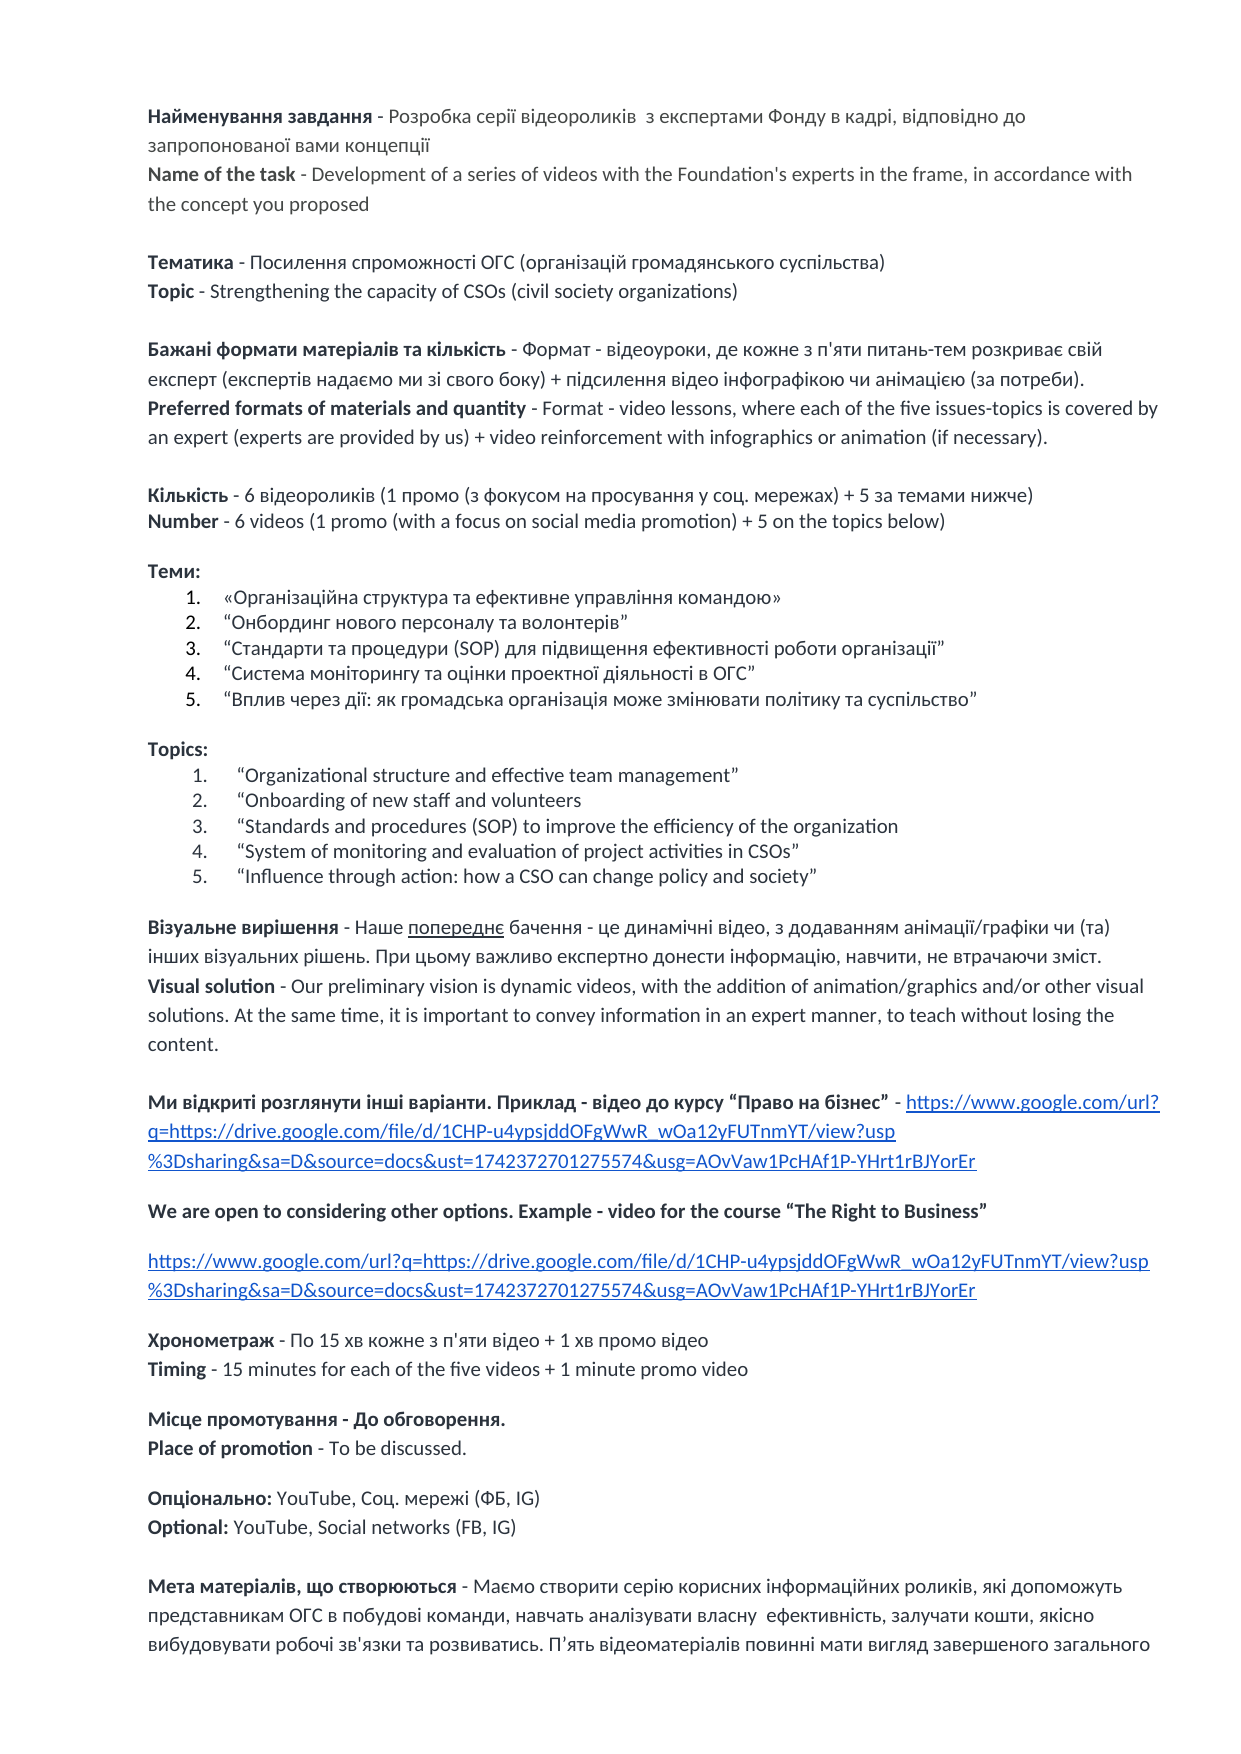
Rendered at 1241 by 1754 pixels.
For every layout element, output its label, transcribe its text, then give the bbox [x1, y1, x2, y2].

text Ми відкриті розглянути інші варіанти. Приклад - відео до курсу “Право на бізнес” - https://www.google.com/url?q=https://drive.google.com/file/d/1CHP-u4ypsjddOFgWwR_wOa12yFUTnmYT/view?usp%3Dsharing&sa=D&source=docs&ust=1742372701275574&usg=AOvVaw1PcHAf1P-YHrt1rBJYorEr [148, 1089, 1165, 1173]
text Теми: [148, 559, 1165, 584]
text We are open to considering other options. Example - video for the course “The Right to Business” [148, 1198, 1165, 1223]
list “Стандарти та процедури (SOP) для підвищення ефективності роботи організації” [185, 635, 1165, 660]
list “Система моніторингу та оцінки проектної діяльності в ОГС” [185, 660, 1165, 686]
text Опціонально: YouTube, Соц. мережі (ФБ, IG) Optional: YouTube, Social networks (FB, IG) [148, 1485, 1165, 1540]
list “Influence through action: how a CSO can change policy and society” [192, 864, 1165, 889]
text https://www.google.com/url?q=https://drive.google.com/file/d/1CHP-u4ypsjddOFgWwR_wOa12yFUTnmYT/view?usp%3Dsharing&sa=D&source=docs&ust=1742372701275574&usg=AOvVaw1PcHAf1P-YHrt1rBJYorEr [148, 1248, 1165, 1302]
list “Онбординг нового персоналу та волонтерів” [185, 609, 1165, 635]
text Name of the task - Development of a series of videos with the Foundation's experts in the frame, in accordance with the concept you proposed [148, 162, 1165, 216]
text Найменування завдання - Розробка серії відеороликів з експертами Фонду в кадрі, відповідно до запропонованої вами концепції [148, 103, 1165, 158]
list «Організаційна структура та ефективне управління командою» [185, 584, 1165, 609]
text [148, 1573, 1165, 1657]
list “Вплив через дії: як громадська організація може змінювати політику та суспільство” [185, 686, 1165, 711]
text Visual solution - Our preliminary vision is dynamic videos, with the addition of animation/graphics and/or other visual solutions. At the same time, it is important to convey information in an expert manner, to teach without losing the content. [148, 973, 1165, 1057]
text Хронометраж - По 15 хв кожне з п'яти відео + 1 хв промо відео Timing - 15 minutes for each of the five videos + 1 minute promo video [148, 1327, 1165, 1382]
text Preferred formats of materials and quantity - Format - video lessons, where each of the five issues-topics is covered by an expert (experts are provided by us) + video reinforcement with infographics or animation (if necessary). [148, 395, 1165, 449]
list “Organizational structure and effective team management” [192, 762, 1165, 787]
text Number - 6 videos (1 promo (with a focus on social media promotion) + 5 on the topics below) [148, 508, 1165, 533]
list “System of monitoring and evaluation of project activities in CSOs” [192, 838, 1165, 864]
text Місце промотування - До обговорення. Place of promotion - To be discussed. [148, 1406, 1165, 1461]
text Візуальне вирішення - Наше попереднє бачення - це динамічні відео, з додаванням анімації/графіки чи (та) інших візуальних рішень. При цьому важливо експертно донести інформацію, навчити, не втрачаючи зміст. [148, 914, 1165, 969]
text Тематика - Посилення спроможності ОГС (організацій громадянського суспільства) [148, 249, 1165, 274]
list “Standards and procedures (SOP) to improve the efficiency of the organization [192, 813, 1165, 838]
text Topics: [148, 737, 1165, 762]
text Topic - Strengthening the capacity of CSOs (civil society organizations) [148, 278, 1165, 304]
text Бажані формати матеріалів та кількість - Формат - відеоуроки, де кожне з п'яти питань-тем розкриває свій експерт (експертів надаємо ми зі свого боку) + підсилення відео інфографікою чи анімацією (за потреби). [148, 337, 1165, 391]
list “Onboarding of new staff and volunteers [192, 787, 1165, 813]
text Кількість - 6 відеороликів (1 промо (з фокусом на просування у соц. мережах) + 5 за темами нижче) [148, 482, 1165, 508]
